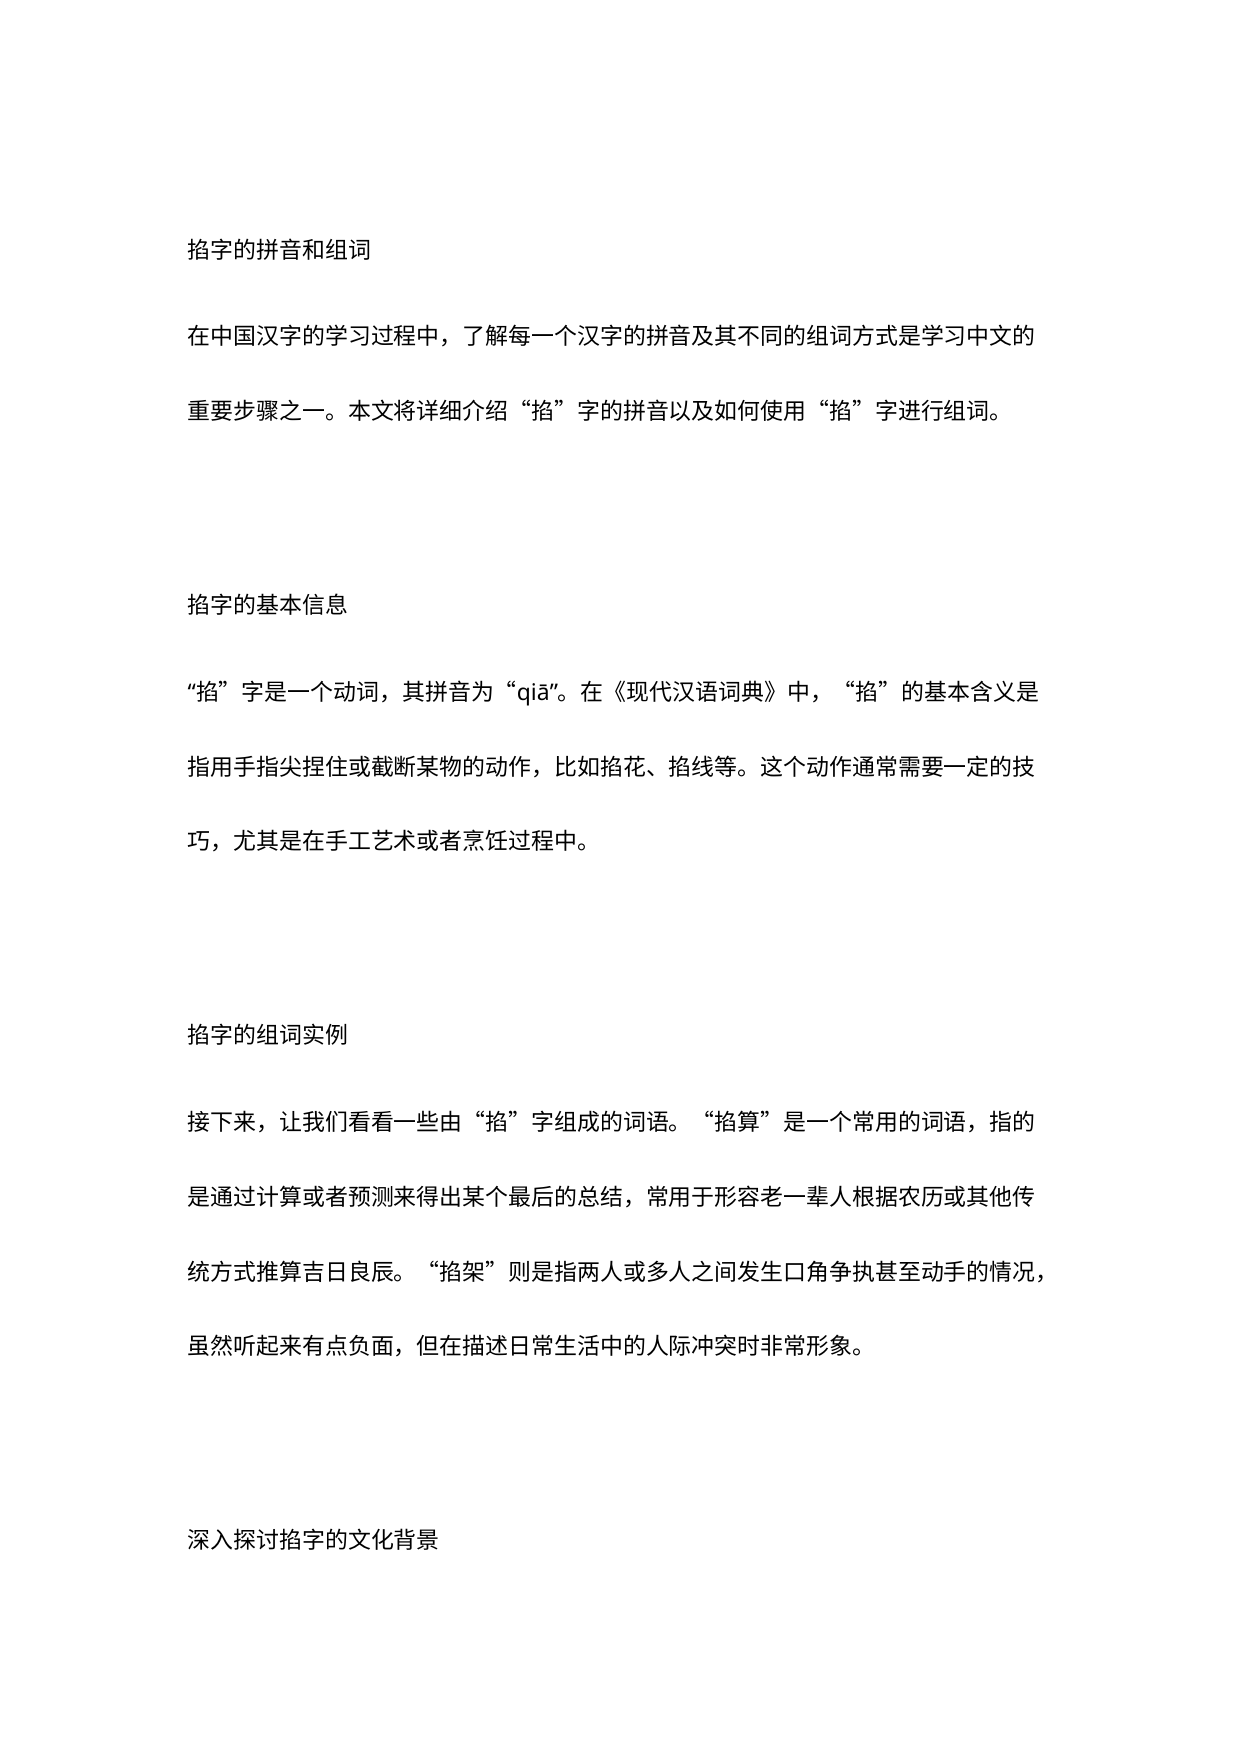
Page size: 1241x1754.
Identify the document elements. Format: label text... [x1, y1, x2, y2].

text 掐字的组词实例 [187, 1002, 1053, 1067]
text 接下来，让我们看看一些由“掐”字组成的词语。“掐算”是一个常用的词语，指的是通过计算或者预测来得出某个最后的总结，常用于形容老一辈人根据农历或其他传统方式推算吉日良辰。“掐架”则是指两人或多人之间发生口角争执甚至动手的情况，虽然听起来有点负面，但在描述日常生活中的人际冲突时非常形象。 [187, 1088, 1053, 1377]
text 掐字的基本信息 [187, 571, 1053, 636]
text 在中国汉字的学习过程中，了解每一个汉字的拼音及其不同的组词方式是学习中文的重要步骤之一。本文将详细介绍“掐”字的拼音以及如何使用“掐”字进行组词。 [187, 302, 1053, 442]
text 深入探讨掐字的文化背景 [187, 1506, 1053, 1571]
text “掐”字是一个动词，其拼音为“qiā”。在《现代汉语词典》中，“掐”的基本含义是指用手指尖捏住或截断某物的动作，比如掐花、掐线等。这个动作通常需要一定的技巧，尤其是在手工艺术或者烹饪过程中。 [187, 658, 1053, 872]
text 掐字的拼音和组词 [187, 216, 1053, 281]
